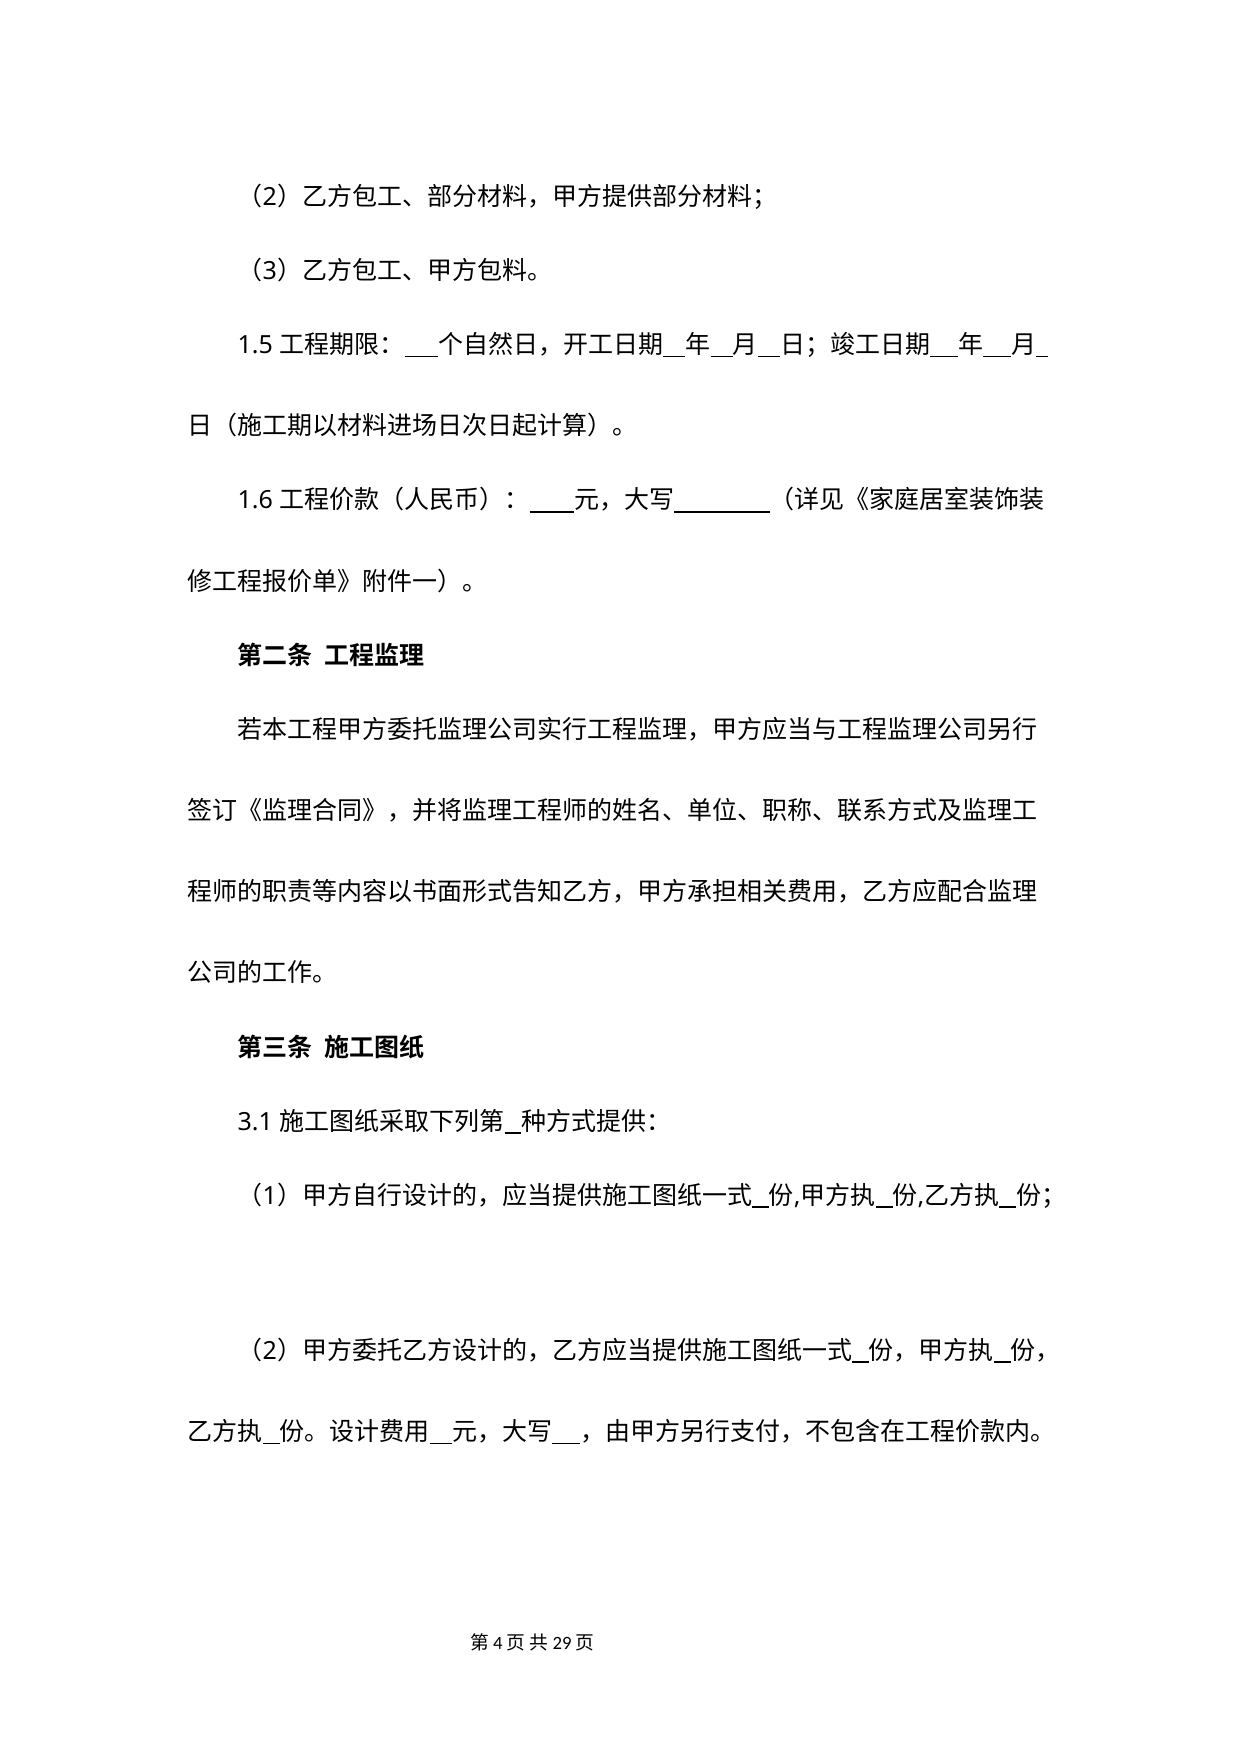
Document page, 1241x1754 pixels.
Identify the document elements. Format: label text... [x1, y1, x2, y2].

text 第二条 工程监理 [187, 621, 1053, 686]
text 3.1 施工图纸采取下列第 种方式提供： [187, 1087, 1053, 1152]
text 若本工程甲方委托监理公司实行工程监理，甲方应当与工程监理公司另行签订《监理合同》，并将监理工程师的姓名、单位、职称、联系方式及监理工程师的职责等内容以书面形式告知乙方，甲方承担相关费用，乙方应配合监理公司的工作。 [187, 695, 1053, 1003]
text 1.6 工程价款（人民币）： 元，大写 （详见《家庭居室装饰装修工程报价单》附件一）。 [187, 465, 1053, 612]
text （2）乙方包工、部分材料，甲方提供部分材料； [187, 162, 1053, 227]
text （2）甲方委托乙方设计的，乙方应当提供施工图纸一式 份，甲方执 份，乙方执 份。设计费用 元，大写 ，由甲方另行支付，不包含在工程价款内。 [187, 1316, 1053, 1543]
text （1）甲方自行设计的，应当提供施工图纸一式 份,甲方执 份,乙方执 份； [187, 1161, 1053, 1307]
text （3）乙方包工、甲方包料。 [187, 236, 1053, 301]
text 第三条 施工图纸 [187, 1013, 1053, 1078]
text 1.5 工程期限： 个自然日，开工日期 年 月 日；竣工日期 年 月 日（施工期以材料进场日次日起计算）。 [187, 310, 1053, 456]
